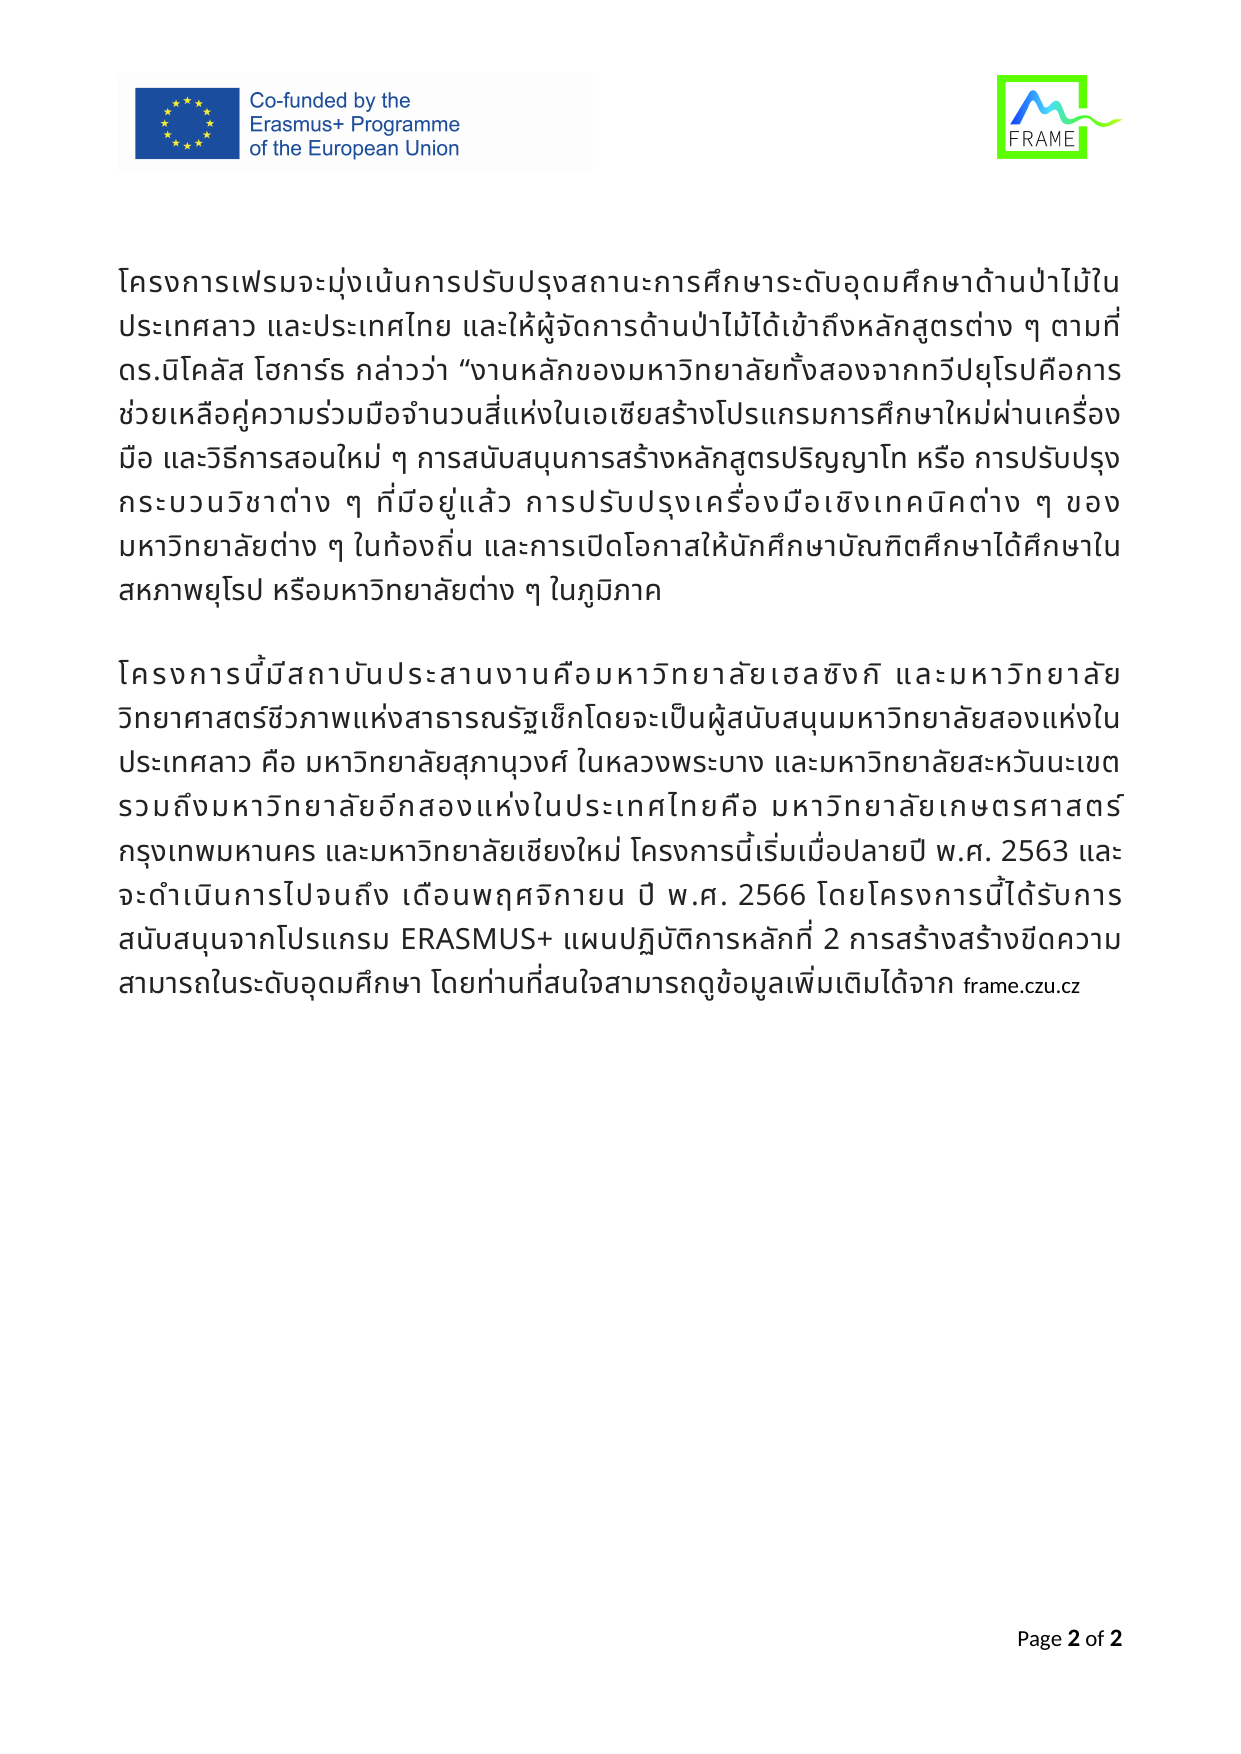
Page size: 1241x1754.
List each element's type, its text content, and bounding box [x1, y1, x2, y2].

text โครงการเฟรมจะมุ่งเน้นการปรับปรุงสถานะการศึกษาระดับอุดมศึกษาด้านป่าไม้ในประเทศลาว และประเทศไทย และให้ผู้จัดการด้านป่าไม้ได้เข้าถึงหลักสูตรต่าง ๆ ตามที่ ดร.นิโคลัส โฮการ์ธ กล่าวว่า “งานหลักของมหาวิทยาลัยทั้งสองจากทวีปยุโรปคือการช่วยเหลือคู่ความร่วมมือจำนวนสี่แห่งในเอเซียสร้างโปรแกรมการศึกษาใหม่ผ่านเครื่องมือ และวิธีการสอนใหม่ ๆ การสนับสนุนการสร้างหลักสูตรปริญญาโท หรือ การปรับปรุงกระบวนวิชาต่าง ๆ ที่มีอยู่แล้ว การปรับปรุงเครื่องมือเชิงเทคนิคต่าง ๆ ของมหาวิทยาลัยต่าง ๆ ในท้องถิ่น และการเปิดโอกาสให้นักศึกษาบัณฑิตศึกษาได้ศึกษาในสหภาพยุโรป หรือมหาวิทยาลัยต่าง ๆ ในภูมิภาค [118, 261, 1122, 614]
picture [118, 73, 594, 172]
picture [997, 75, 1123, 159]
text โครงการนี้มีสถาบันประสานงานคือมหาวิทยาลัยเฮลซิงกิ และมหาวิทยาลัยวิทยาศาสตร์ชีวภาพแห่งสาธารณรัฐเช็กโดยจะเป็นผู้สนับสนุนมหาวิทยาลัยสองแห่งในประเทศลาว คือ มหาวิทยาลัยสุภานุวงศ์ ในหลวงพระบาง และมหาวิทยาลัยสะหวันนะเขต รวมถึงมหาวิทยาลัยอีกสองแห่งในประเทศไทยคือ มหาวิทยาลัยเกษตรศาสตร์ กรุงเทพมหานคร และมหาวิทยาลัยเชียงใหม่ โครงการนี้เริ่มเมื่อปลายปี พ.ศ. 2563 และจะดำเนินการไปจนถึง เดือนพฤศจิกายน ปี พ.ศ. 2566 โดยโครงการนี้ได้รับการสนับสนุนจากโปรแกรม ERASMUS+ แผนปฏิบัติการหลักที่ 2 การสร้างสร้างขีดความสามารถในระดับอุดมศึกษา โดยท่านที่สนใจสามารถดูข้อมูลเพิ่มเติมได้จาก frame.czu.cz [118, 654, 1122, 1007]
